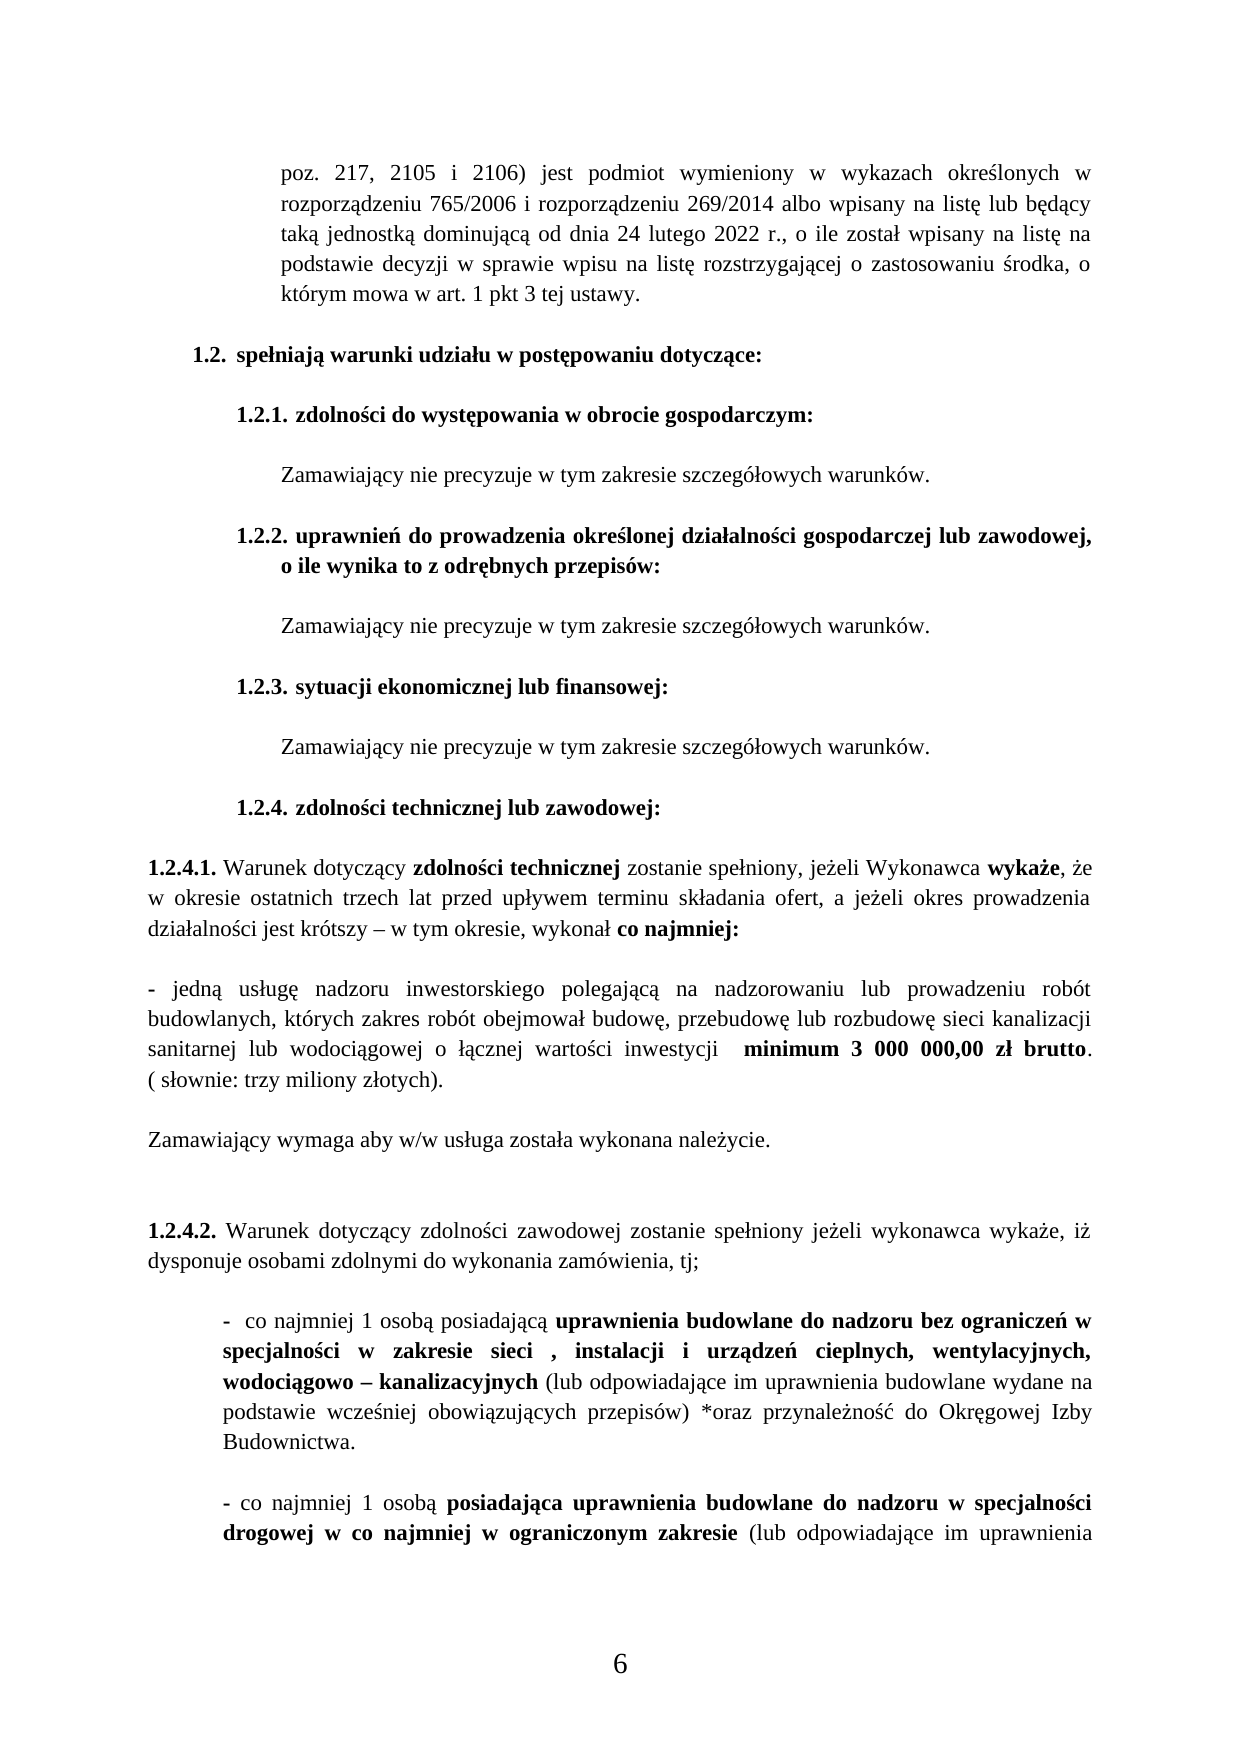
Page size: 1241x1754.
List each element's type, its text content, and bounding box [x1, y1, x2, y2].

text Zamawiający nie precyzuje w tym zakresie szczegółowych warunków. [281, 733, 1092, 760]
list uprawnień do prowadzenia określonej działalności gospodarczej lub zawodowej, o ile wynika to z odrębnych przepisów: [236, 522, 1092, 578]
list zdolności technicznej lub zawodowej: [236, 794, 1092, 820]
text Zamawiający wymaga aby w/w usługa została wykonana należycie. [148, 1126, 1092, 1152]
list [236, 159, 1092, 307]
list spełniają warunki udziału w postępowaniu dotyczące: [192, 341, 1092, 367]
text 1.2.4.1. Warunek dotyczący zdolności technicznej zostanie spełniony, jeżeli Wykonawca wykaże, że w okresie ostatnich trzech lat przed upływem terminu składania ofert, a jeżeli okres prowadzenia działalności jest krótszy – w tym okresie, wykonał co najmniej: [148, 854, 1092, 941]
list sytuacji ekonomicznej lub finansowej: [236, 673, 1092, 699]
text Zamawiający nie precyzuje w tym zakresie szczegółowych warunków. [251, 462, 1092, 488]
list zdolności do występowania w obrocie gospodarczym: [236, 401, 1092, 427]
text Zamawiający nie precyzuje w tym zakresie szczegółowych warunków. [251, 613, 1092, 639]
text 1.2.4.2. Warunek dotyczący zdolności zawodowej zostanie spełniony jeżeli wykonawca wykaże, iż dysponuje osobami zdolnymi do wykonania zamówienia, tj; [148, 1217, 1092, 1273]
list - co najmniej 1 osobą posiadającą uprawnienia budowlane do nadzoru bez ograniczeń w specjalności w zakresie sieci , instalacji i urządzeń cieplnych, wentylacyjnych, wodociągowo – kanalizacyjnych (lub odpowiadające im uprawnienia budowlane wydane na podstawie wcześniej obowiązujących przepisów) *oraz przynależność do Okręgowej Izby Budownictwa. [223, 1307, 1092, 1454]
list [223, 1489, 1092, 1545]
text - jedną usługę nadzoru inwestorskiego polegającą na nadzorowaniu lub prowadzeniu robót budowlanych, których zakres robót obejmował budowę, przebudowę lub rozbudowę sieci kanalizacji sanitarnej lub wodociągowej o łącznej wartości inwestycji minimum 3 000 000,00 zł brutto.( słownie: trzy miliony złotych). [148, 975, 1092, 1092]
